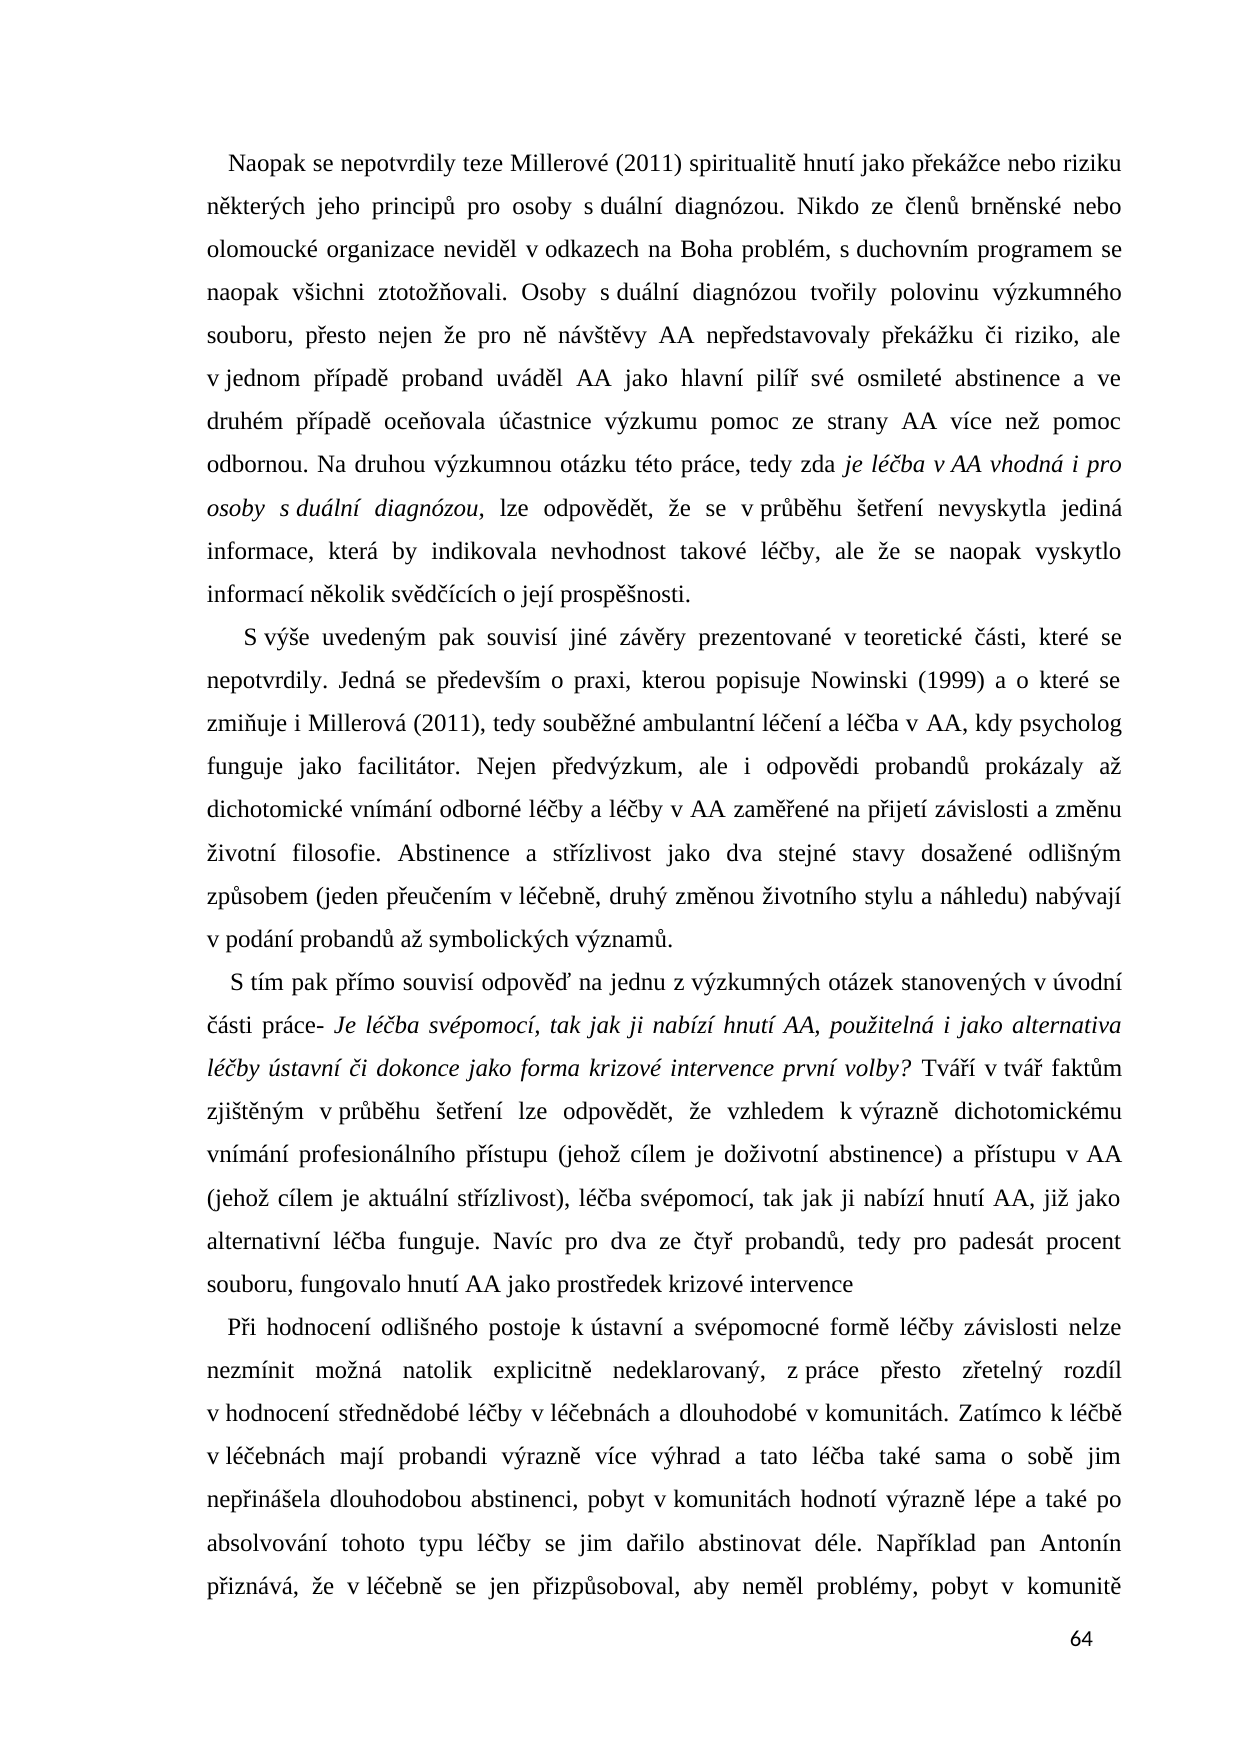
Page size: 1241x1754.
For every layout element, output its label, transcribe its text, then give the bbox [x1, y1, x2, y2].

text S výše uvedeným pak souvisí jiné závěry prezentované v teoretické části, které se nepotvrdily. Jedná se především o praxi, kterou popisuje Nowinski (1999) a o které se zmiňuje i Millerová (2011), tedy souběžné ambulantní léčení a léčba v AA, kdy psycholog funguje jako facilitátor. Nejen předvýzkum, ale i odpovědi probandů prokázaly až dichotomické vnímání odborné léčby a léčby v AA zaměřené na přijetí závislosti a změnu životní filosofie. Abstinence a střízlivost jako dva stejné stavy dosažené odlišným způsobem (jeden přeučením v léčebně, druhý změnou životního stylu a náhledu) nabývají v podání probandů až symbolických významů. [207, 622, 1122, 953]
text Naopak se nepotvrdily teze Millerové (2011) spiritualitě hnutí jako překážce nebo riziku některých jeho principů pro osoby s duální diagnózou. Nikdo ze členů brněnské nebo olomoucké organizace neviděl v odkazech na Boha problém, s duchovním programem se naopak všichni ztotožňovali. Osoby s duální diagnózou tvořily polovinu výzkumného souboru, přesto nejen že pro ně návštěvy AA nepředstavovaly překážku či riziko, ale v jednom případě proband uváděl AA jako hlavní pilíř své osmileté abstinence a ve druhém případě oceňovala účastnice výzkumu pomoc ze strany AA více než pomoc odbornou. Na druhou výzkumnou otázku této práce, tedy zda je léčba v AA vhodná i pro osoby s duální diagnózou, lze odpovědět, že se v průběhu šetření nevyskytla jediná informace, která by indikovala nevhodnost takové léčby, ale že se naopak vyskytlo informací několik svědčících o její prospěšnosti. [207, 148, 1122, 608]
text S tím pak přímo souvisí odpověď na jednu z výzkumných otázek stanovených v úvodní části práce- Je léčba svépomocí, tak jak ji nabízí hnutí AA, použitelná i jako alternativa léčby ústavní či dokonce jako forma krizové intervence první volby? Tváří v tvář faktům zjištěným v průběhu šetření lze odpovědět, že vzhledem k výrazně dichotomickému vnímání profesionálního přístupu (jehož cílem je doživotní abstinence) a přístupu v AA (jehož cílem je aktuální střízlivost), léčba svépomocí, tak jak ji nabízí hnutí AA, již jako alternativní léčba funguje. Navíc pro dva ze čtyř probandů, tedy pro padesát procent souboru, fungovalo hnutí AA jako prostředek krizové intervence [207, 967, 1122, 1298]
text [207, 1312, 1122, 1599]
